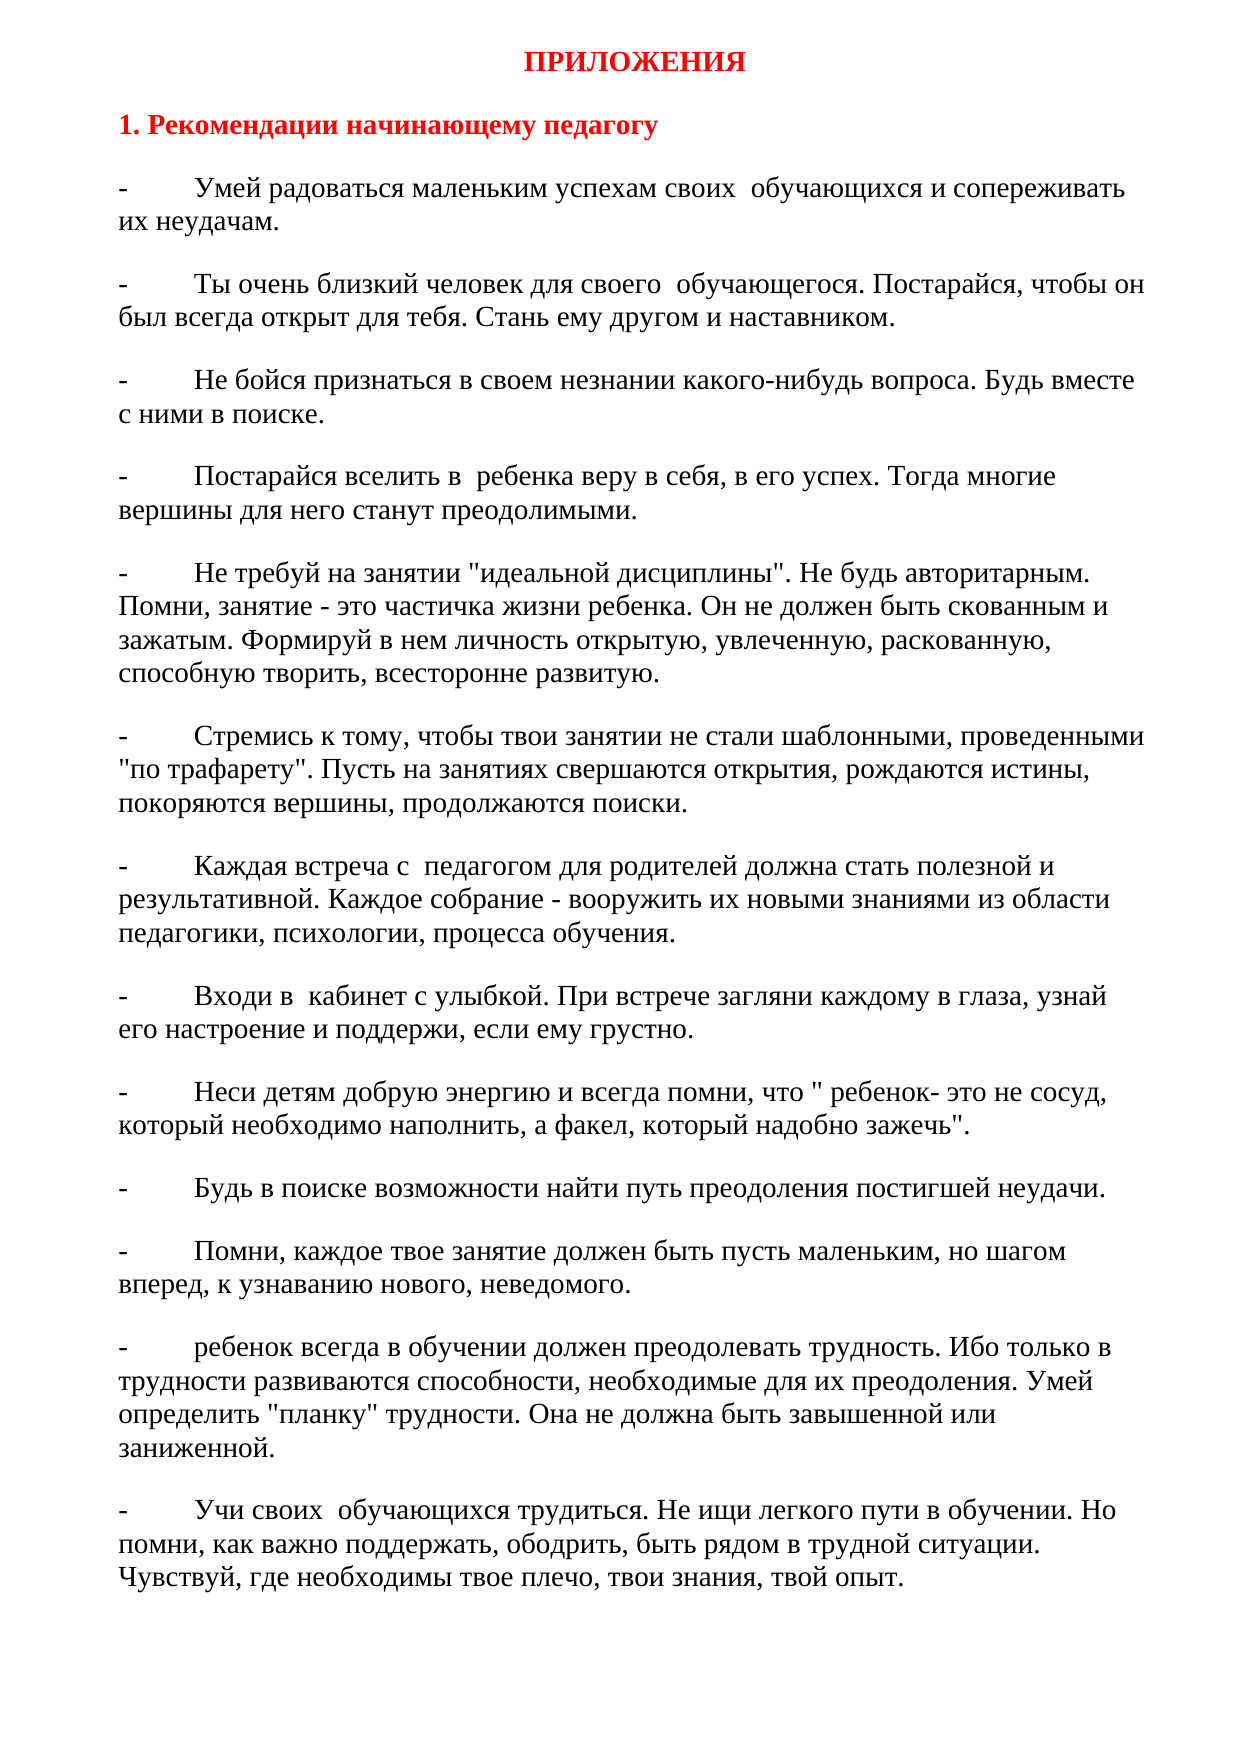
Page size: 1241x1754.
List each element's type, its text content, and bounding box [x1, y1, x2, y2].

text - Не требуй на занятии "идеальной дисциплины". Не будь авторитарным. Помни, занятие - это частичка жизни ребенка. Он не должен быть скованным и зажатым. Формируй в нем личность открытую, увлеченную, раскованную, способную творить, всесторонне развитую. [118, 555, 1152, 689]
text - Постарайся вселить в ребенка веру в себя, в его успех. Тогда многие вершины для него станут преодолимыми. [118, 458, 1152, 526]
text 1. Рекомендации начинающему педагогу [118, 107, 1152, 141]
text - Каждая встреча с педагогом для родителей должна стать полезной и результативной. Каждое собрание - вооружить их новыми знаниями из области педагогики, психологии, процесса обучения. [118, 848, 1152, 948]
text - Учи своих обучающихся трудиться. Не ищи легкого пути в обучении. Но помни, как важно поддержать, ободрить, быть рядом в трудной ситуации. Чувствуй, где необходимы твое плечо, твои знания, твой опыт. [118, 1492, 1152, 1593]
text - Не бойся признаться в своем незнании какого-нибудь вопроса. Будь вместе с ними в поиске. [118, 362, 1152, 429]
text - Входи в кабинет с улыбкой. При встрече загляни каждому в глаза, узнай его настроение и поддержи, если ему грустно. [118, 978, 1152, 1045]
text - ребенок всегда в обучении должен преодолевать трудность. Ибо только в трудности развиваются способности, необходимые для их преодоления. Умей определить "планку" трудности. Она не должна быть завышенной или заниженной. [118, 1329, 1152, 1463]
text - Умей радоваться маленьким успехам своих обучающихся и сопереживать их неудачам. [118, 170, 1152, 237]
text - Будь в поиске возможности найти путь преодоления постигшей неудачи. [118, 1170, 1152, 1204]
text ПРИЛОЖЕНИЯ [118, 44, 1152, 78]
text - Ты очень близкий человек для своего обучающегося. Постарайся, чтобы он был всегда открыт для тебя. Стань ему другом и наставником. [118, 266, 1152, 333]
text - Помни, каждое твое занятие должен быть пусть маленьким, но шагом вперед, к узнаванию нового, неведомого. [118, 1233, 1152, 1300]
text - Неси детям добрую энергию и всегда помни, что " ребенок- это не сосуд, который необходимо наполнить, а факел, который надобно зажечь". [118, 1074, 1152, 1141]
text - Стремись к тому, чтобы твои занятии не стали шаблонными, проведенными "по трафарету". Пусть на занятиях свершаются открытия, рождаются истины, покоряются вершины, продолжаются поиски. [118, 718, 1152, 819]
